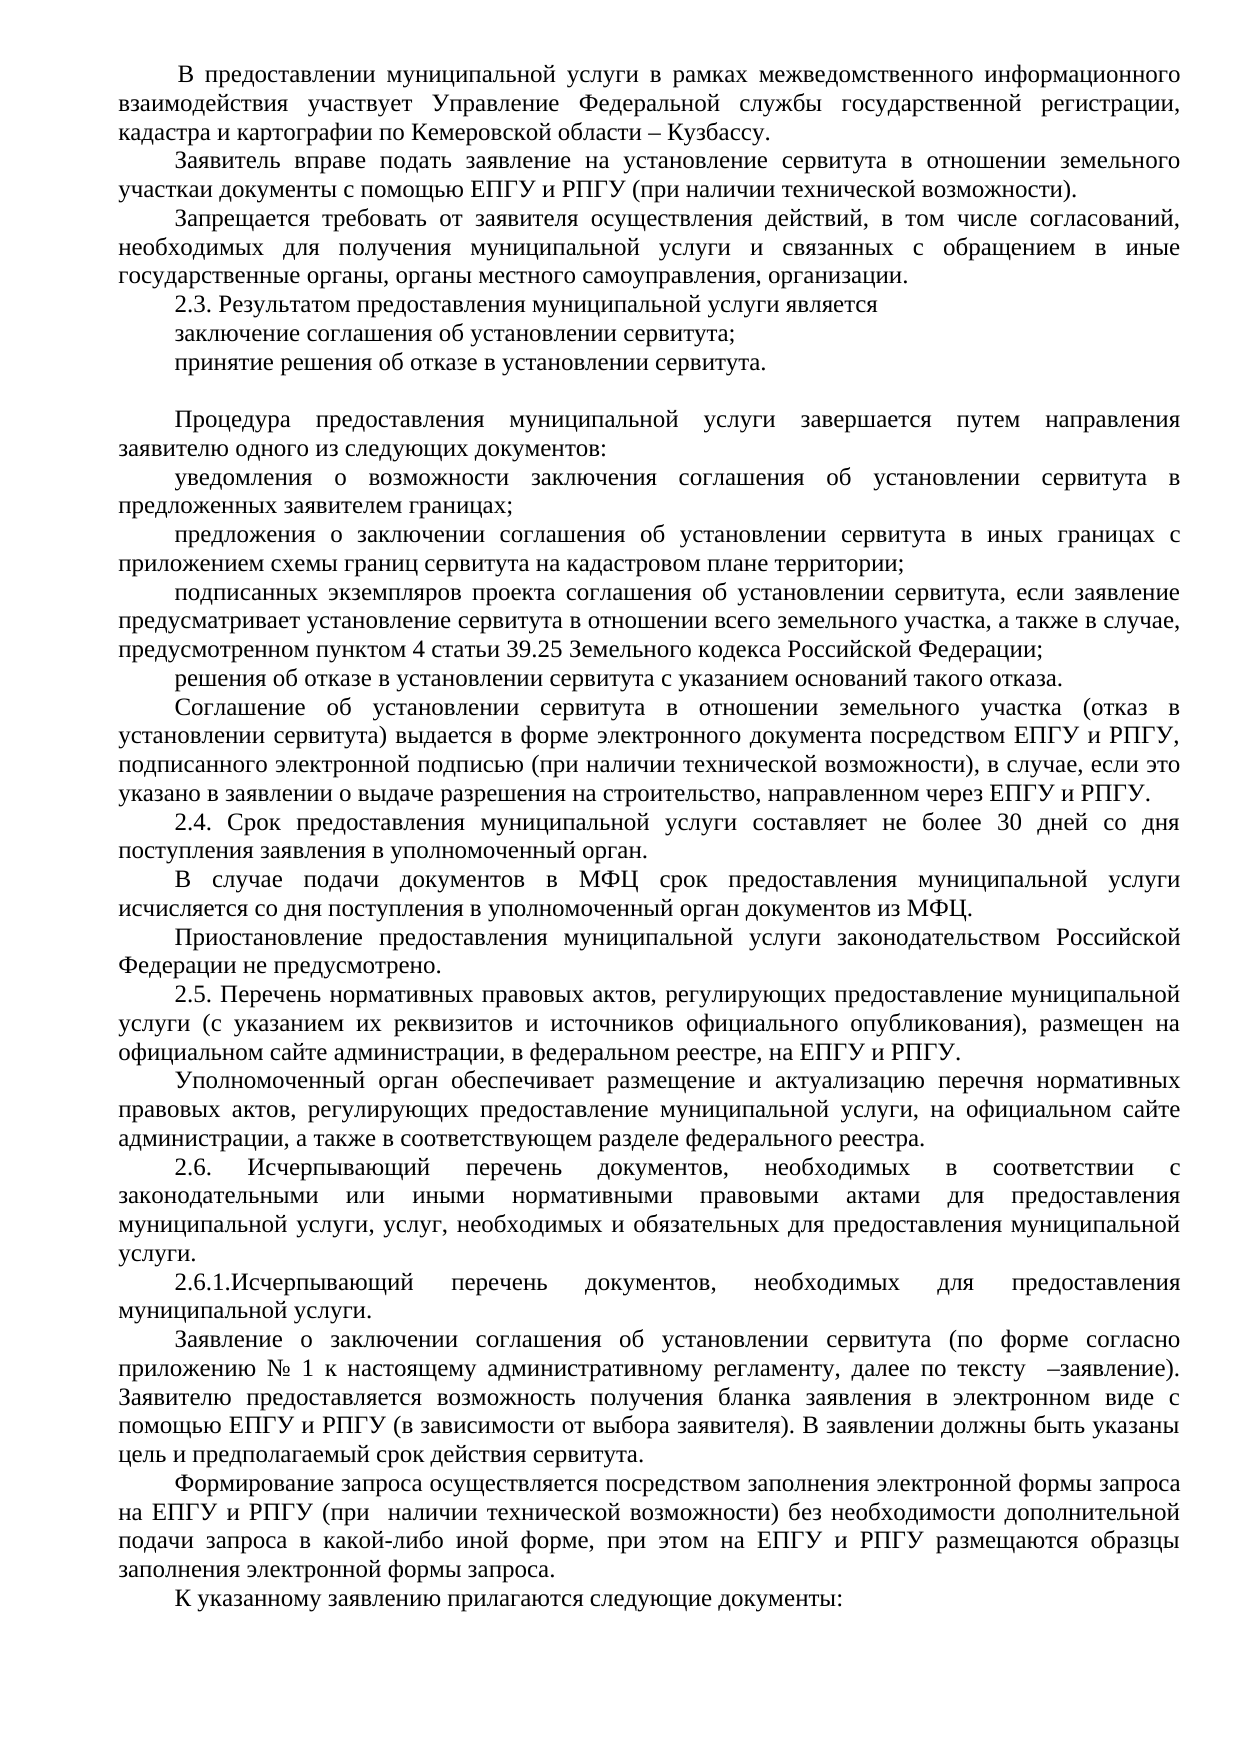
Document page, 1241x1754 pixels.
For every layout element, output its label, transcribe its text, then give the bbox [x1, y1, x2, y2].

text 2.3. Результатом предоставления муниципальной услуги является [118, 289, 1181, 318]
text Соглашение об установлении сервитута в отношении земельного участка (отказ в установлении сервитута) выдается в форме электронного документа посредством ЕПГУ и РПГУ, подписанного электронной подписью (при наличии технической возможности), в случае, если это указано в заявлении о выдаче разрешения на строительство, направленном через ЕПГУ и РПГУ. [118, 692, 1181, 807]
text 2.6.1.Исчерпывающий перечень документов, необходимых для предоставления муниципальной услуги. [118, 1267, 1181, 1324]
text Запрещается требовать от заявителя осуществления действий, в том числе согласований, необходимых для получения муниципальной услуги и связанных с обращением в иные государственные органы, органы местного самоуправления, организации. [118, 203, 1181, 289]
text принятие решения об отказе в установлении сервитута. [118, 347, 1181, 375]
text Заявление о заключении соглашения об установлении сервитута (по форме согласно приложению № 1 к настоящему административному регламенту, далее по тексту –заявление). Заявителю предоставляется возможность получения бланка заявления в электронном виде с помощью ЕПГУ и РПГУ (в зависимости от выбора заявителя). В заявлении должны быть указаны цель и предполагаемый срок действия сервитута. [118, 1324, 1181, 1468]
text решения об отказе в установлении сервитута с указанием оснований такого отказа. [118, 663, 1181, 692]
text Приостановление предоставления муниципальной услуги законодательством Российской Федерации не предусмотрено. [118, 922, 1181, 979]
text Уполномоченный орган обеспечивает размещение и актуализацию перечня нормативных правовых актов, регулирующих предоставление муниципальной услуги, на официальном сайте администрации, а также в соответствующем разделе федерального реестра. [118, 1065, 1181, 1152]
text В случае подачи документов в МФЦ срок предоставления муниципальной услуги исчисляется со дня поступления в уполномоченный орган документов из МФЦ. [118, 864, 1181, 922]
text Процедура предоставления муниципальной услуги завершается путем направления заявителю одного из следующих документов: [118, 404, 1181, 462]
text уведомления о возможности заключения соглашения об установлении сервитута в предложенных заявителем границах; [118, 462, 1181, 519]
text подписанных экземпляров проекта соглашения об установлении сервитута, если заявление предусматривает установление сервитута в отношении всего земельного участка, а также в случае, предусмотренном пунктом 4 статьи 39.25 Земельного кодекса Российской Федерации; [118, 577, 1181, 663]
text Формирование запроса осуществляется посредством заполнения электронной формы запроса на ЕПГУ и РПГУ (при наличии технической возможности) без необходимости дополнительной подачи запроса в какой-либо иной форме, при этом на ЕПГУ и РПГУ размещаются образцы заполнения электронной формы запроса. [118, 1468, 1181, 1583]
text К указанному заявлению прилагаются следующие документы: [118, 1583, 1181, 1612]
text 2.5. Перечень нормативных правовых актов, регулирующих предоставление муниципальной услуги (с указанием их реквизитов и источников официального опубликования), размещен на официальном сайте администрации, в федеральном реестре, на ЕПГУ и РПГУ. [118, 979, 1181, 1065]
text предложения о заключении соглашения об установлении сервитута в иных границах с приложением схемы границ сервитута на кадастровом плане территории; [118, 519, 1181, 577]
text 2.6. Исчерпывающий перечень документов, необходимых в соответствии с законодательными или иными нормативными правовыми актами для предоставления муниципальной услуги, услуг, необходимых и обязательных для предоставления муниципальной услуги. [118, 1152, 1181, 1267]
text заключение соглашения об установлении сервитута; [118, 318, 1181, 347]
text Заявитель вправе подать заявление на установление сервитута в отношении земельного участкаи документы с помощью ЕПГУ и РПГУ (при наличии технической возможности). [118, 145, 1181, 203]
text 2.4. Срок предоставления муниципальной услуги составляет не более 30 дней со дня поступления заявления в уполномоченный орган. [118, 807, 1181, 864]
text В предоставлении муниципальной услуги в рамках межведомственного информационного взаимодействия участвует Управление Федеральной службы государственной регистрации, кадастра и картографии по Кемеровской области – Кузбассу. [118, 59, 1181, 145]
